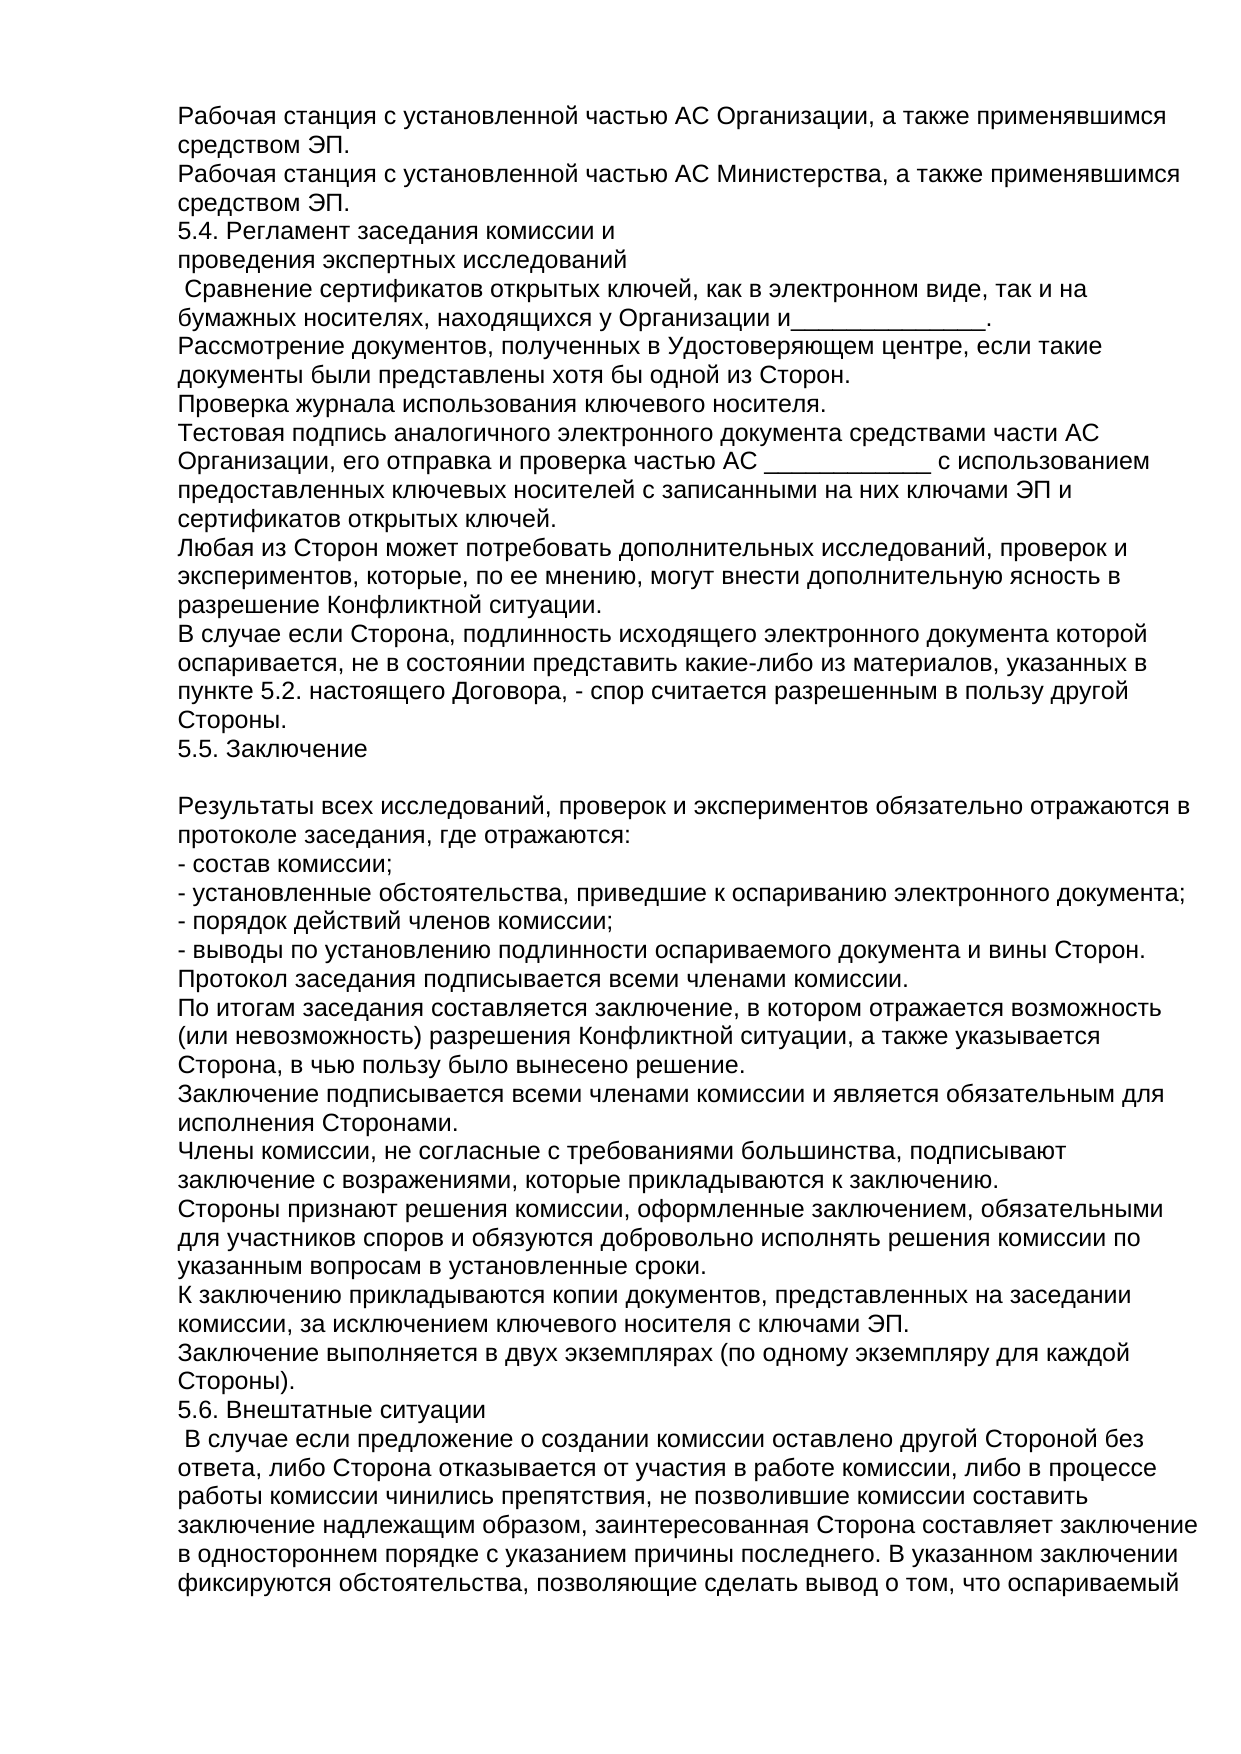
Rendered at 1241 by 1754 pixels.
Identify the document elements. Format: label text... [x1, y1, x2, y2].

text Результаты всех исследований, проверок и экспериментов обязательно отражаются в протоколе заседания, где отражаются: [177, 791, 1200, 849]
text К заключению прикладываются копии документов, представленных на заседании комиссии, за исключением ключевого носителя с ключами ЭП. [177, 1280, 1200, 1338]
text Заключение выполняется в двух экземплярах (по одному экземпляру для каждой Стороны). [177, 1338, 1200, 1395]
text Сравнение сертификатов открытых ключей, как в электронном виде, так и на бумажных носителях, находящихся у Организации и______________. [177, 274, 1200, 331]
text - состав комиссии; [177, 849, 1200, 878]
text проведения экспертных исследований [177, 245, 1200, 274]
text - установленные обстоятельства, приведшие к оспариванию электронного документа; [177, 878, 1200, 906]
text Любая из Сторон может потребовать дополнительных исследований, проверок и экспериментов, которые, по ее мнению, могут внести дополнительную ясность в разрешение Конфликтной ситуации. [177, 533, 1200, 619]
text Рабочая станция с установленной частью АС Организации, а также применявшимся средством ЭП. [177, 101, 1200, 159]
text Протокол заседания подписывается всеми членами комиссии. [177, 964, 1200, 993]
text - порядок действий членов комиссии; [177, 906, 1200, 935]
text Стороны признают решения комиссии, оформленные заключением, обязательными для участников споров и обязуются добровольно исполнять решения комиссии по указанным вопросам в установленные сроки. [177, 1194, 1200, 1280]
text 5.6. Внештатные ситуации [177, 1395, 1200, 1424]
text Тестовая подпись аналогичного электронного документа средствами части АС Организации, его отправка и проверка частью АС ____________ с использованием предоставленных ключевых носителей с записанными на них ключами ЭП и сертификатов открытых ключей. [177, 418, 1200, 533]
text Члены комиссии, не согласные с требованиями большинства, подписывают заключение с возражениями, которые прикладываются к заключению. [177, 1136, 1200, 1194]
text 5.5. Заключение [177, 734, 1200, 763]
text Рассмотрение документов, полученных в Удостоверяющем центре, если такие документы были представлены хотя бы одной из Сторон. [177, 331, 1200, 389]
text Проверка журнала использования ключевого носителя. [177, 389, 1200, 418]
text - выводы по установлению подлинности оспариваемого документа и вины Сторон. [177, 935, 1200, 964]
text 5.4. Регламент заседания комиссии и [177, 216, 1200, 245]
text Заключение подписывается всеми членами комиссии и является обязательным для исполнения Сторонами. [177, 1079, 1200, 1136]
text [177, 1424, 1200, 1596]
text Рабочая станция с установленной частью АС Министерства, а также применявшимся средством ЭП. [177, 159, 1200, 216]
text В случае если Сторона, подлинность исходящего электронного документа которой оспаривается, не в состоянии представить какие-либо из материалов, указанных в пункте 5.2. настоящего Договора, - спор считается разрешенным в пользу другой Стороны. [177, 619, 1200, 734]
text По итогам заседания составляется заключение, в котором отражается возможность (или невозможность) разрешения Конфликтной ситуации, а также указывается Сторона, в чью пользу было вынесено решение. [177, 993, 1200, 1079]
